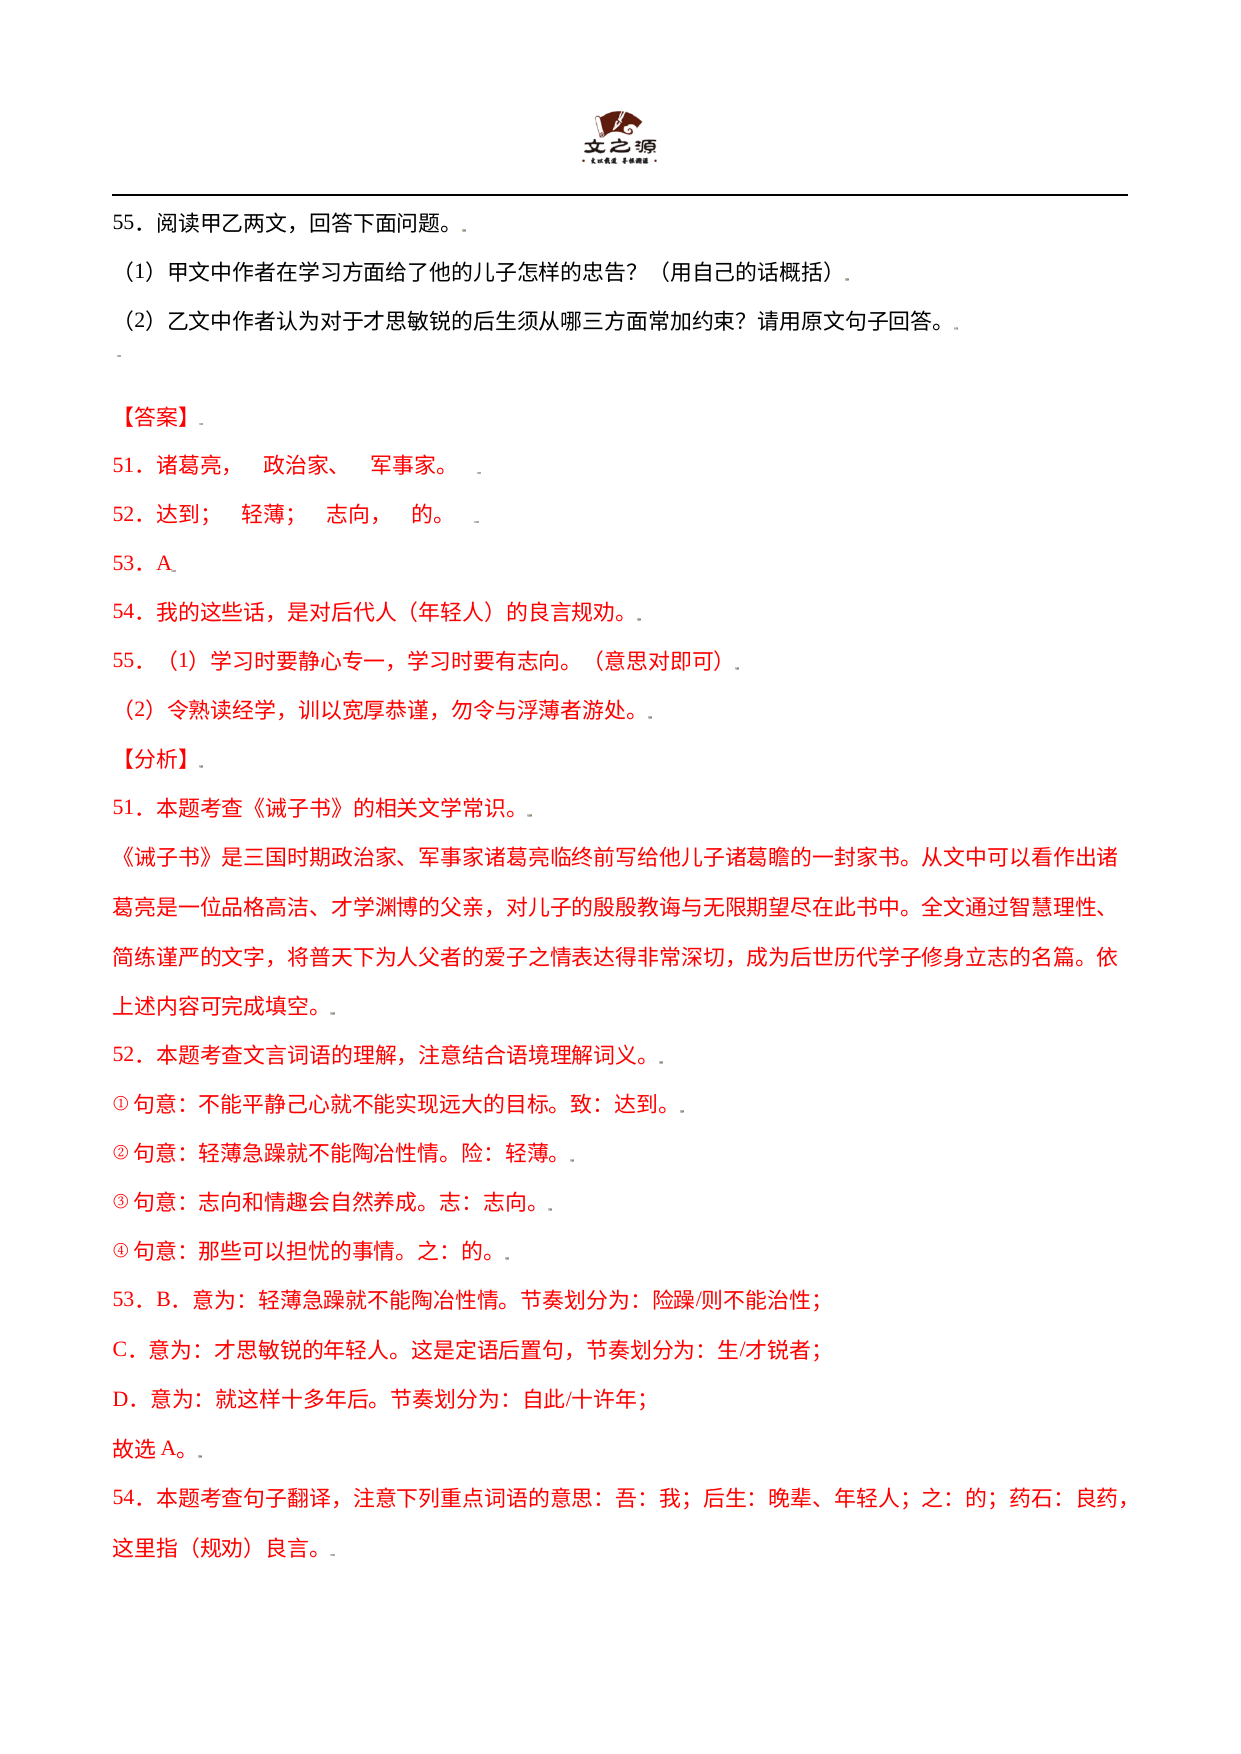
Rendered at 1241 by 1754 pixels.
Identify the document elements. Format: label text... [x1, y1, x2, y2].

text 【答案】 [112, 399, 1128, 432]
text 51．诸葛亮， 政治家、 军事家。 [112, 448, 1128, 481]
text （1）甲文中作者在学习方面给了他的儿子怎样的忠告？（用自己的话概括） [112, 254, 1128, 287]
text 《诫子书》是三国时期政治家、军事家诸葛亮临终前写给他儿子诸葛瞻的一封家书。从文中可以看作出诸葛亮是一位品格高洁、才学渊博的父亲，对儿子的殷殷教诲与无限期望尽在此书中。全文通过智慧理性、简练谨严的文字，将普天下为人父者的爱子之情表达得非常深切，成为后世历代学子修身立志的名篇。依上述内容可完成填空。 [112, 839, 1128, 1022]
text 51．本题考查《诫子书》的相关文学常识。 [112, 790, 1128, 823]
text ③句意：志向和情趣会自然养成。志：志向。 [112, 1184, 1128, 1217]
text 55．阅读甲乙两文，回答下面问题。 [112, 205, 1128, 238]
text （2）乙文中作者认为对于才思敏锐的后生须从哪三方面常加约束？请用原文句子回答。 [112, 303, 1128, 336]
text （2）令熟读经学，训以宽厚恭谨，勿令与浮薄者游处。 [112, 692, 1128, 726]
text 54．本题考查句子翻译，注意下列重点词语的意思：吾：我；后生：晚辈、年轻人；之：的；药石：良药，这里指（规劝）良言。 [112, 1480, 1128, 1563]
picture [543, 88, 698, 192]
text ①句意：不能平静己心就不能实现远大的目标。致：达到。 [112, 1086, 1128, 1119]
text ②句意：轻薄急躁就不能陶冶性情。险：轻薄。 [112, 1135, 1128, 1168]
text 55．（1）学习时要静心专一，学习时要有志向。（意思对即可） [112, 643, 1128, 677]
text 54．我的这些话，是对后代人（年轻人）的良言规劝。 [112, 594, 1128, 628]
text 53．B．意为：轻薄急躁就不能陶冶性情。节奏划分为：险躁/则不能治性； C．意为：才思敏锐的年轻人。这是定语后置句，节奏划分为：生/才锐者； D．意为：就这样十多年后。节奏划分为：自此/十许年； 故选A。 [112, 1282, 1128, 1464]
text 52．达到； 轻薄； 志向， 的。 [112, 497, 1128, 530]
text 52．本题考查文言词语的理解，注意结合语境理解词义。 [112, 1037, 1128, 1071]
text 53．A [112, 546, 1128, 579]
text ④句意：那些可以担忧的事情。之：的。 [112, 1233, 1128, 1266]
text 【分析】 [112, 741, 1128, 774]
